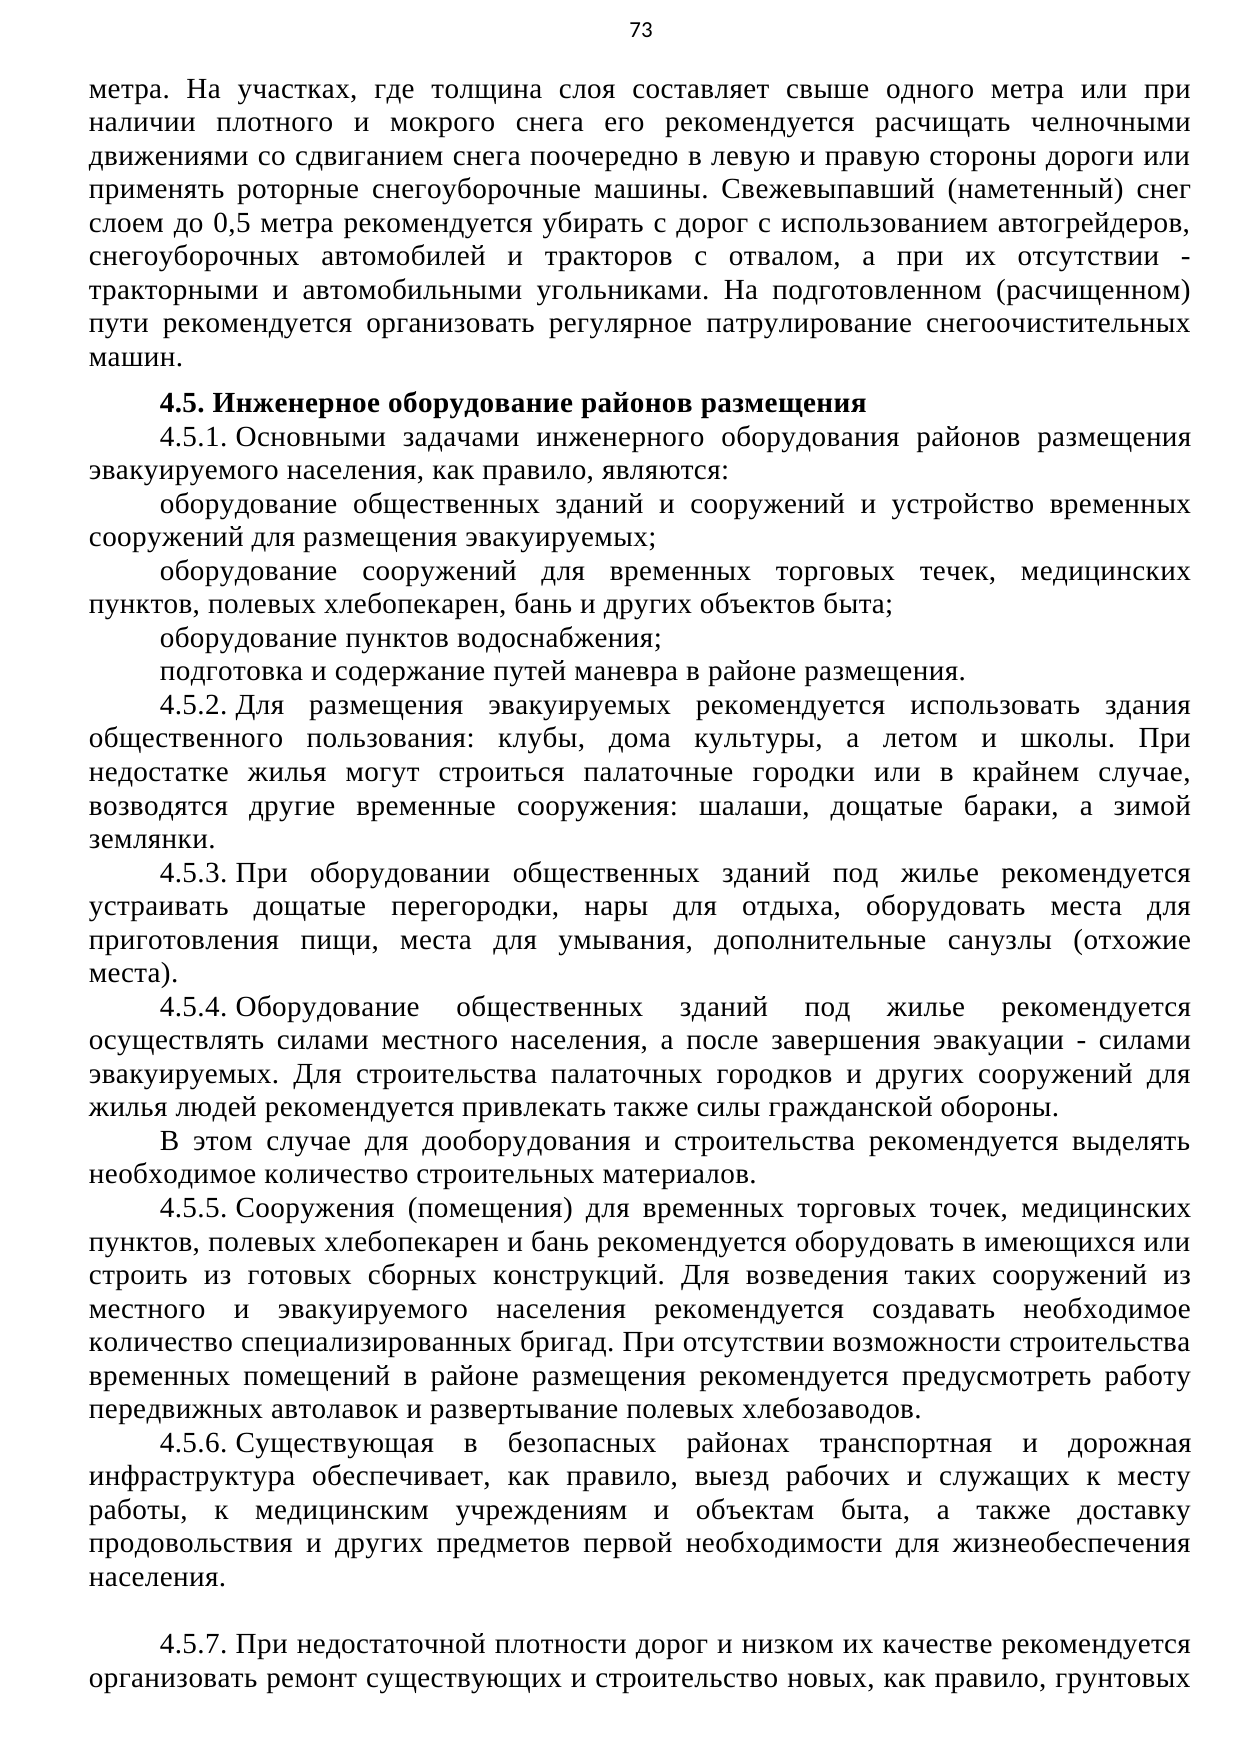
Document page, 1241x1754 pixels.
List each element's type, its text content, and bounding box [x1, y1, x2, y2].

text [89, 71, 1193, 373]
text оборудование общественных зданий и сооружений и устройство временных сооружений для размещения эвакуируемых; [89, 486, 1193, 553]
text 4.5.4. Оборудование общественных зданий под жилье рекомендуется осуществлять силами местного населения, а после завершения эвакуации - силами эвакуируемых. Для строительства палаточных городков и других сооружений для жилья людей рекомендуется привлекать также силы гражданской обороны. [89, 989, 1193, 1123]
text оборудование пунктов водоснабжения; [89, 620, 1193, 653]
text 4.5.5. Сооружения (помещения) для временных торговых точек, медицинских пунктов, полевых хлебопекарен и бань рекомендуется оборудовать в имеющихся или строить из готовых сборных конструкций. Для возведения таких сооружений из местного и эвакуируемого населения рекомендуется создавать необходимое количество специализированных бригад. При отсутствии возможности строительства временных помещений в районе размещения рекомендуется предусмотреть работу передвижных автолавок и развертывание полевых хлебозаводов. [89, 1190, 1193, 1425]
text 4.5.3. При оборудовании общественных зданий под жилье рекомендуется устраивать дощатые перегородки, нары для отдыха, оборудовать места для приготовления пищи, места для умывания, дополнительные санузлы (отхожие места). [89, 855, 1193, 989]
text подготовка и содержание путей маневра в районе размещения. [89, 653, 1193, 687]
text 4.5.1. Основными задачами инженерного оборудования районов размещения эвакуируемого населения, как правило, являются: [89, 419, 1193, 486]
text 4.5. Инженерное оборудование районов размещения [89, 385, 1193, 419]
text 4.5.6. Существующая в безопасных районах транспортная и дорожная инфраструктура обеспечивает, как правило, выезд рабочих и служащих к месту работы, к медицинским учреждениям и объектам быта, а также доставку продовольствия и других предметов первой необходимости для жизнеобеспечения населения. [89, 1425, 1193, 1593]
text 4.5.2. Для размещения эвакуируемых рекомендуется использовать здания общественного пользования: клубы, дома культуры, а летом и школы. При недостатке жилья могут строиться палаточные городки или в крайнем случае, возводятся другие временные сооружения: шалаши, дощатые бараки, а зимой землянки. [89, 687, 1193, 855]
text оборудование сооружений для временных торговых течек, медицинских пунктов, полевых хлебопекарен, бань и других объектов быта; [89, 553, 1193, 620]
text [89, 1626, 1193, 1693]
text В этом случае для дооборудования и строительства рекомендуется выделять необходимое количество строительных материалов. [89, 1123, 1193, 1190]
